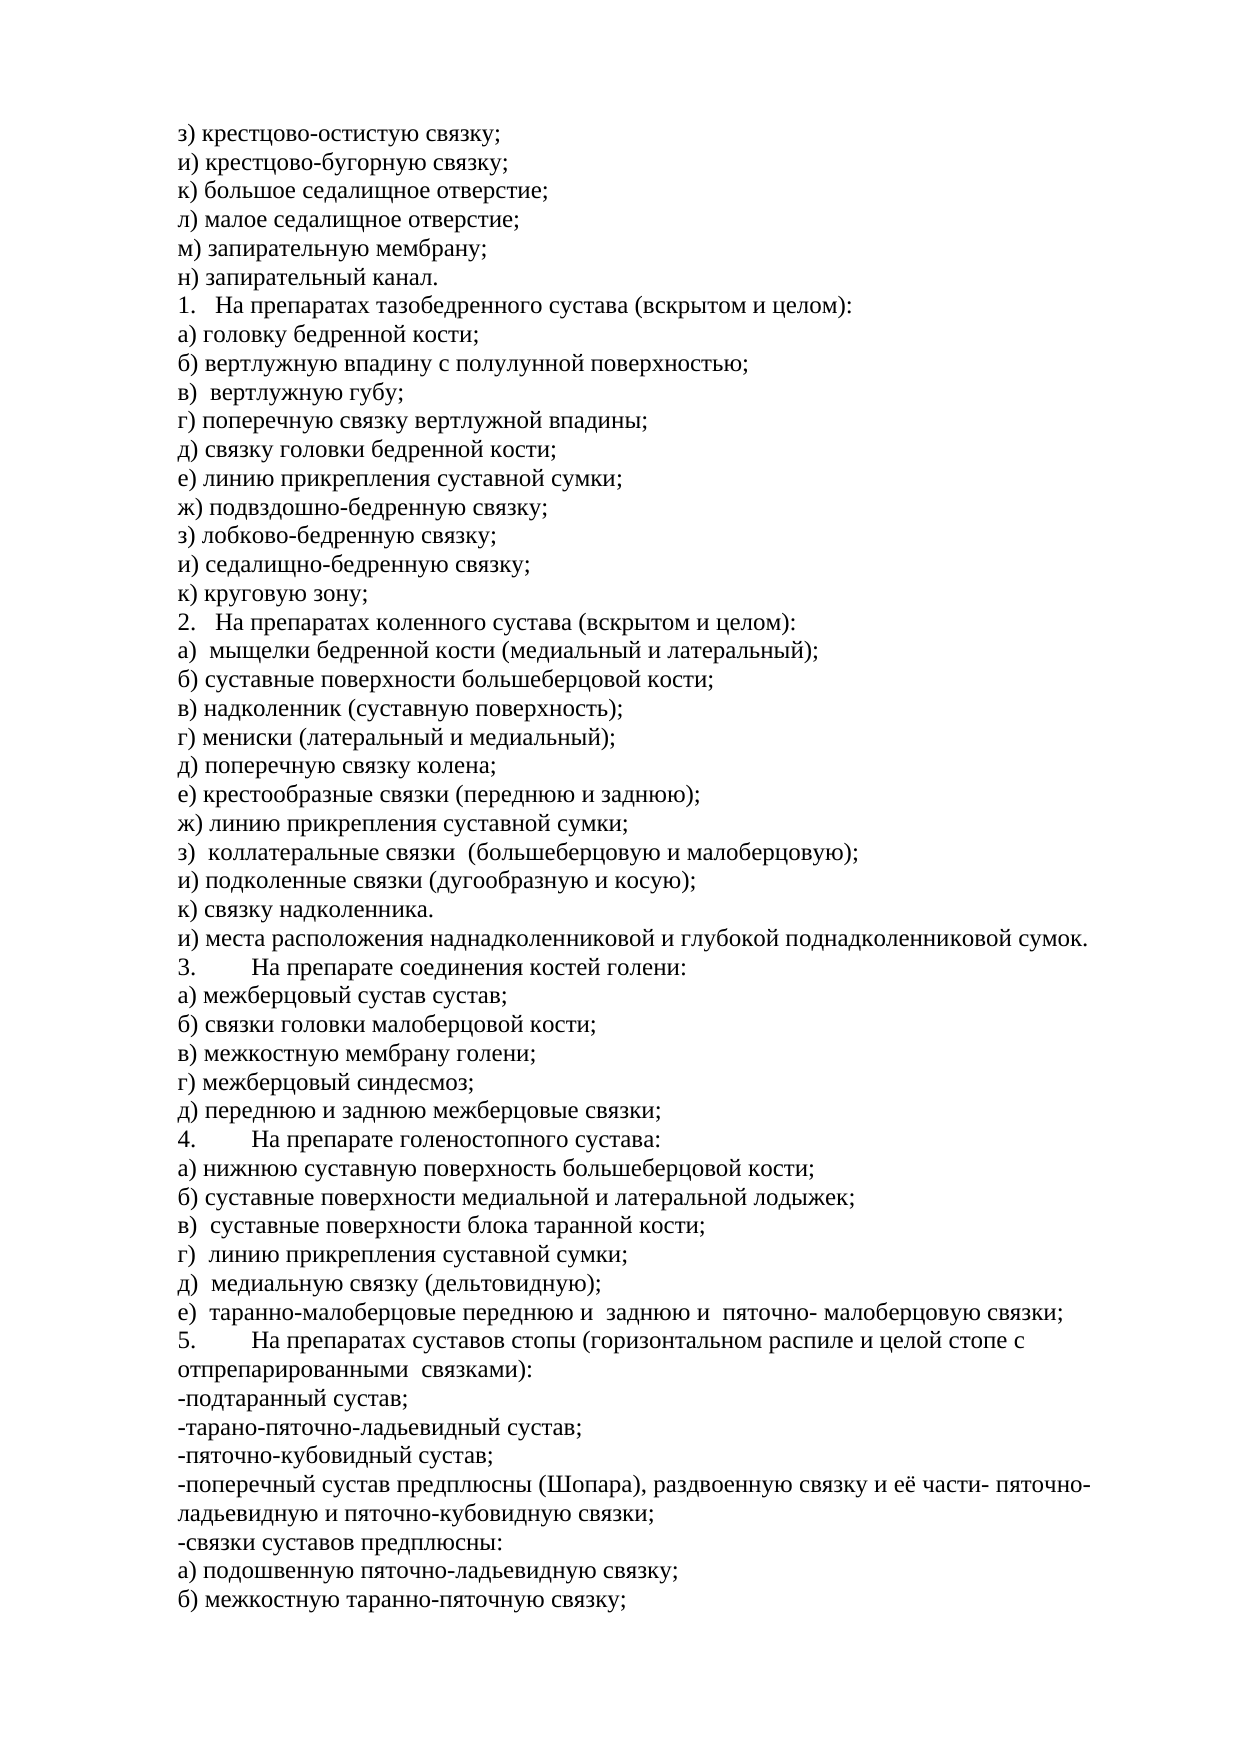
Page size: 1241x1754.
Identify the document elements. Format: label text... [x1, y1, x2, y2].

text и) подколенные связки (дугообразную и косую); [177, 866, 1152, 894]
list На препаратах суставов стопы (горизонтальном распиле и целой стопе с отпрепарированными связками): [177, 1326, 1152, 1383]
text д) связку головки бедренной кости; [177, 434, 1152, 463]
text к) круговую зону; [177, 578, 1152, 607]
text н) запирательный канал. [177, 262, 1152, 291]
text ж) линию прикрепления суставной сумки; [177, 808, 1152, 837]
text е) линию прикрепления суставной сумки; [177, 463, 1152, 492]
list На препарате голеностопного сустава: [177, 1124, 1152, 1153]
text -пяточно-кубовидный сустав; [177, 1441, 1152, 1469]
text а) головку бедренной кости; [177, 319, 1152, 348]
text г) поперечную связку вертлужной впадины; [177, 406, 1152, 434]
text а) подошвенную пяточно-ладьевидную связку; [177, 1556, 1152, 1584]
text и) места расположения наднадколенниковой и глубокой поднадколенниковой сумок. [177, 923, 1152, 952]
list На препарате соединения костей голени: [177, 952, 1152, 981]
text а) мыщелки бедренной кости (медиальный и латеральный); [177, 636, 1152, 664]
text е) крестообразные связки (переднюю и заднюю); [177, 779, 1152, 808]
text -подтаранный сустав; [177, 1383, 1152, 1412]
text б) межкостную таранно-пяточную связку; [177, 1584, 1152, 1613]
text -поперечный сустав предплюсны (Шопара), раздвоенную связку и её части- пяточно-ладьевидную и пяточно-кубовидную связки; [177, 1469, 1152, 1527]
text и) крестцово-бугорную связку; [177, 147, 1152, 176]
text -связки суставов предплюсны: [177, 1527, 1152, 1556]
text г) линию прикрепления суставной сумки; [177, 1239, 1152, 1268]
text л) малое седалищное отверстие; [177, 204, 1152, 233]
text д) медиальную связку (дельтовидную); [177, 1268, 1152, 1297]
text в) суставные поверхности блока таранной кости; [177, 1211, 1152, 1239]
text ж) подвздошно-бедренную связку; [177, 492, 1152, 521]
text д) переднюю и заднюю межберцовые связки; [177, 1096, 1152, 1124]
text д) поперечную связку колена; [177, 751, 1152, 779]
text в) межкостную мембрану голени; [177, 1038, 1152, 1067]
text г) межберцовый синдесмоз; [177, 1067, 1152, 1096]
text б) вертлужную впадину с полулунной поверхностью; [177, 348, 1152, 377]
text з) лобково-бедренную связку; [177, 521, 1152, 549]
text к) связку надколенника. [177, 894, 1152, 923]
list На препаратах тазобедренного сустава (вскрытом и целом): [177, 291, 1152, 319]
text а) нижнюю суставную поверхность большеберцовой кости; [177, 1153, 1152, 1182]
text к) большое седалищное отверстие; [177, 176, 1152, 204]
text б) суставные поверхности большеберцовой кости; [177, 664, 1152, 693]
text а) межберцовый сустав сустав; [177, 981, 1152, 1009]
text з) коллатеральные связки (большеберцовую и малоберцовую); [177, 837, 1152, 866]
text г) мениски (латеральный и медиальный); [177, 722, 1152, 751]
text б) суставные поверхности медиальной и латеральной лодыжек; [177, 1182, 1152, 1211]
text м) запирательную мембрану; [177, 233, 1152, 262]
text е) таранно-малоберцовые переднюю и заднюю и пяточно- малоберцовую связки; [177, 1297, 1152, 1326]
list На препаратах коленного сустава (вскрытом и целом): [177, 607, 1152, 636]
text з) крестцово-остистую связку; [177, 118, 1152, 147]
text -тарано-пяточно-ладьевидный сустав; [177, 1412, 1152, 1441]
text б) связки головки малоберцовой кости; [177, 1009, 1152, 1038]
text и) седалищно-бедренную связку; [177, 549, 1152, 578]
text в) надколенник (суставную поверхность); [177, 693, 1152, 722]
text в) вертлужную губу; [177, 377, 1152, 406]
